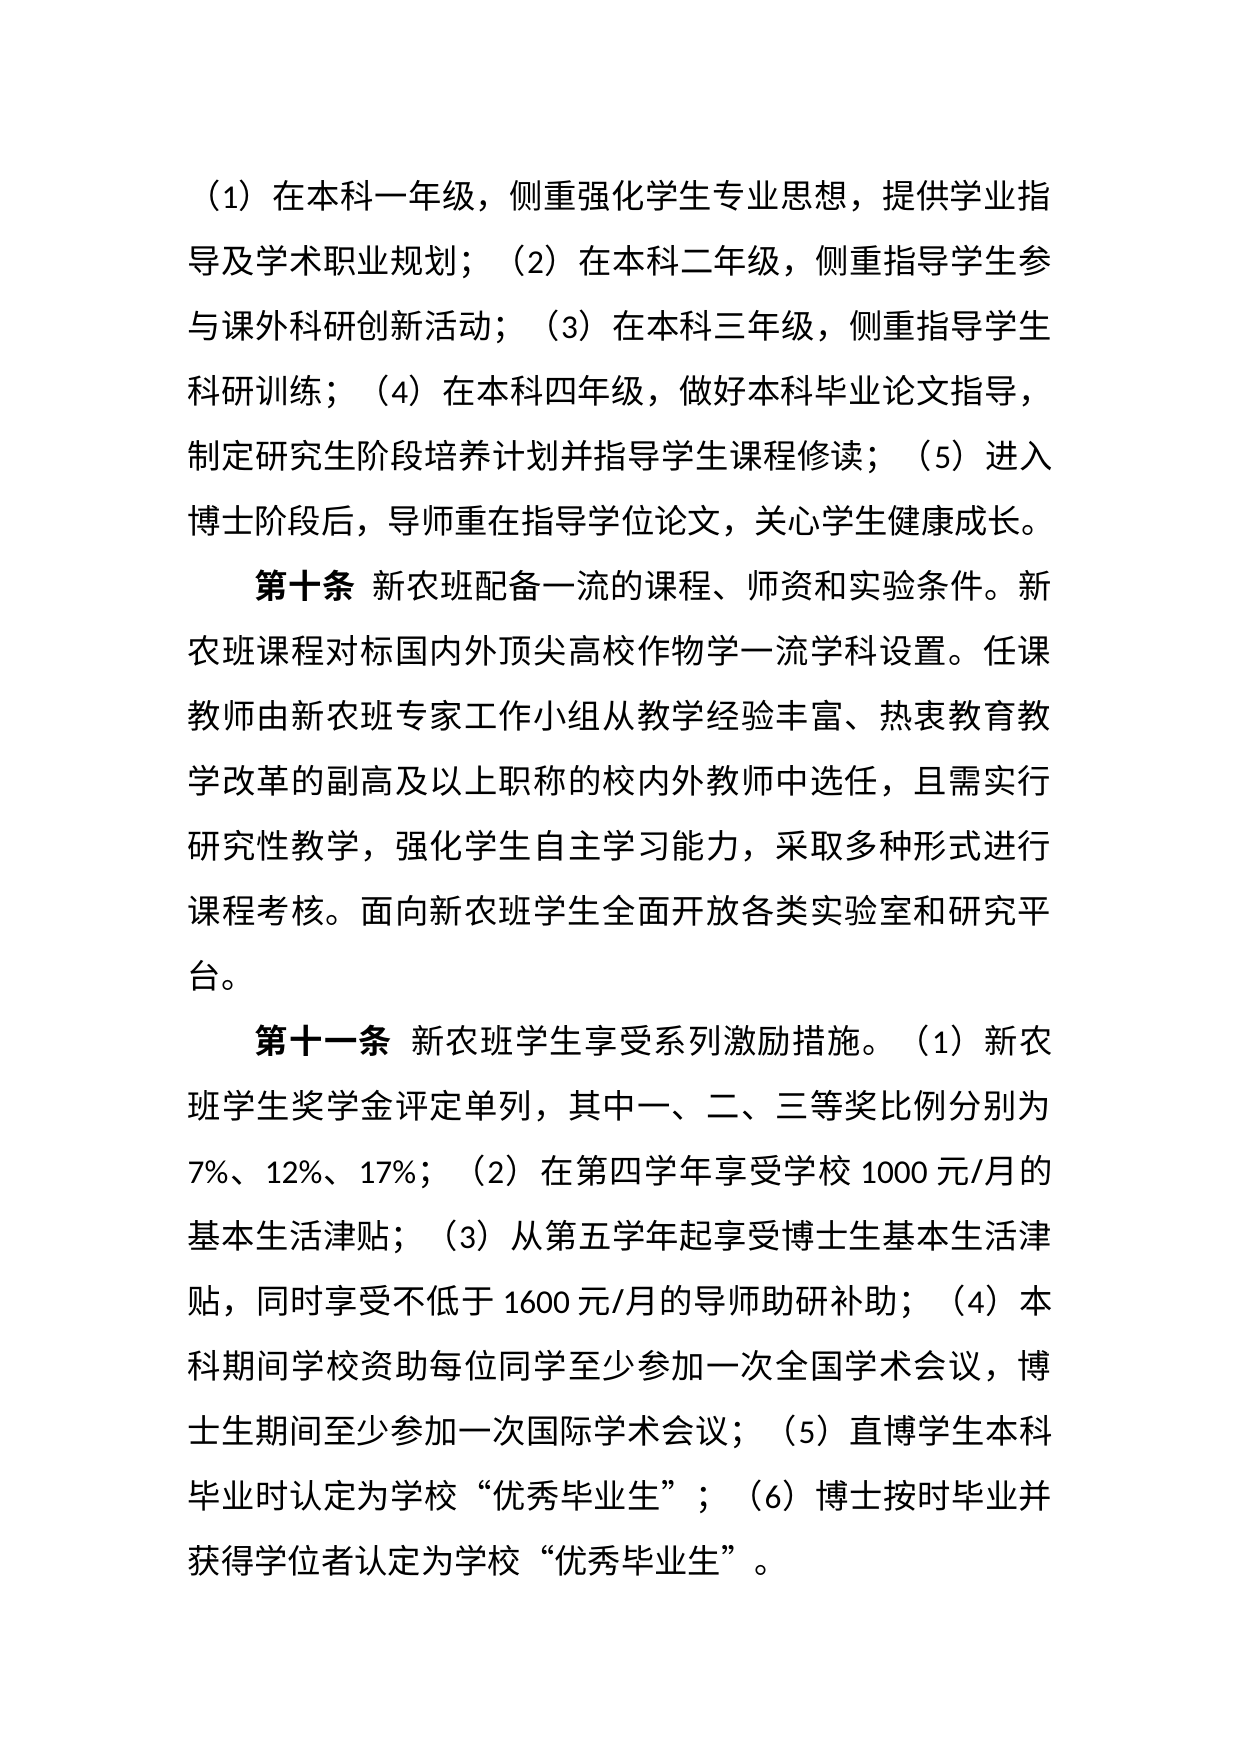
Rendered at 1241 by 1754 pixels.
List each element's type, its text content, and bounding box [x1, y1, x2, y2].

text 第十条 新农班配备一流的课程、师资和实验条件。新农班课程对标国内外顶尖高校作物学一流学科设置。任课教师由新农班专家工作小组从教学经验丰富、热衷教育教学改革的副高及以上职称的校内外教师中选任，且需实行研究性教学，强化学生自主学习能力，采取多种形式进行课程考核。面向新农班学生全面开放各类实验室和研究平台。 [187, 552, 1053, 1007]
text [187, 162, 1053, 552]
text 第十一条 新农班学生享受系列激励措施。（1）新农班学生奖学金评定单列，其中一、二、三等奖比例分别为7%、12%、17%；（2）在第四学年享受学校1000元/月的基本生活津贴；（3）从第五学年起享受博士生基本生活津贴，同时享受不低于1600元/月的导师助研补助；（4）本科期间学校资助每位同学至少参加一次全国学术会议，博士生期间至少参加一次国际学术会议；（5）直博学生本科毕业时认定为学校“优秀毕业生”；（6）博士按时毕业并获得学位者认定为学校“优秀毕业生”。 [187, 1007, 1053, 1592]
